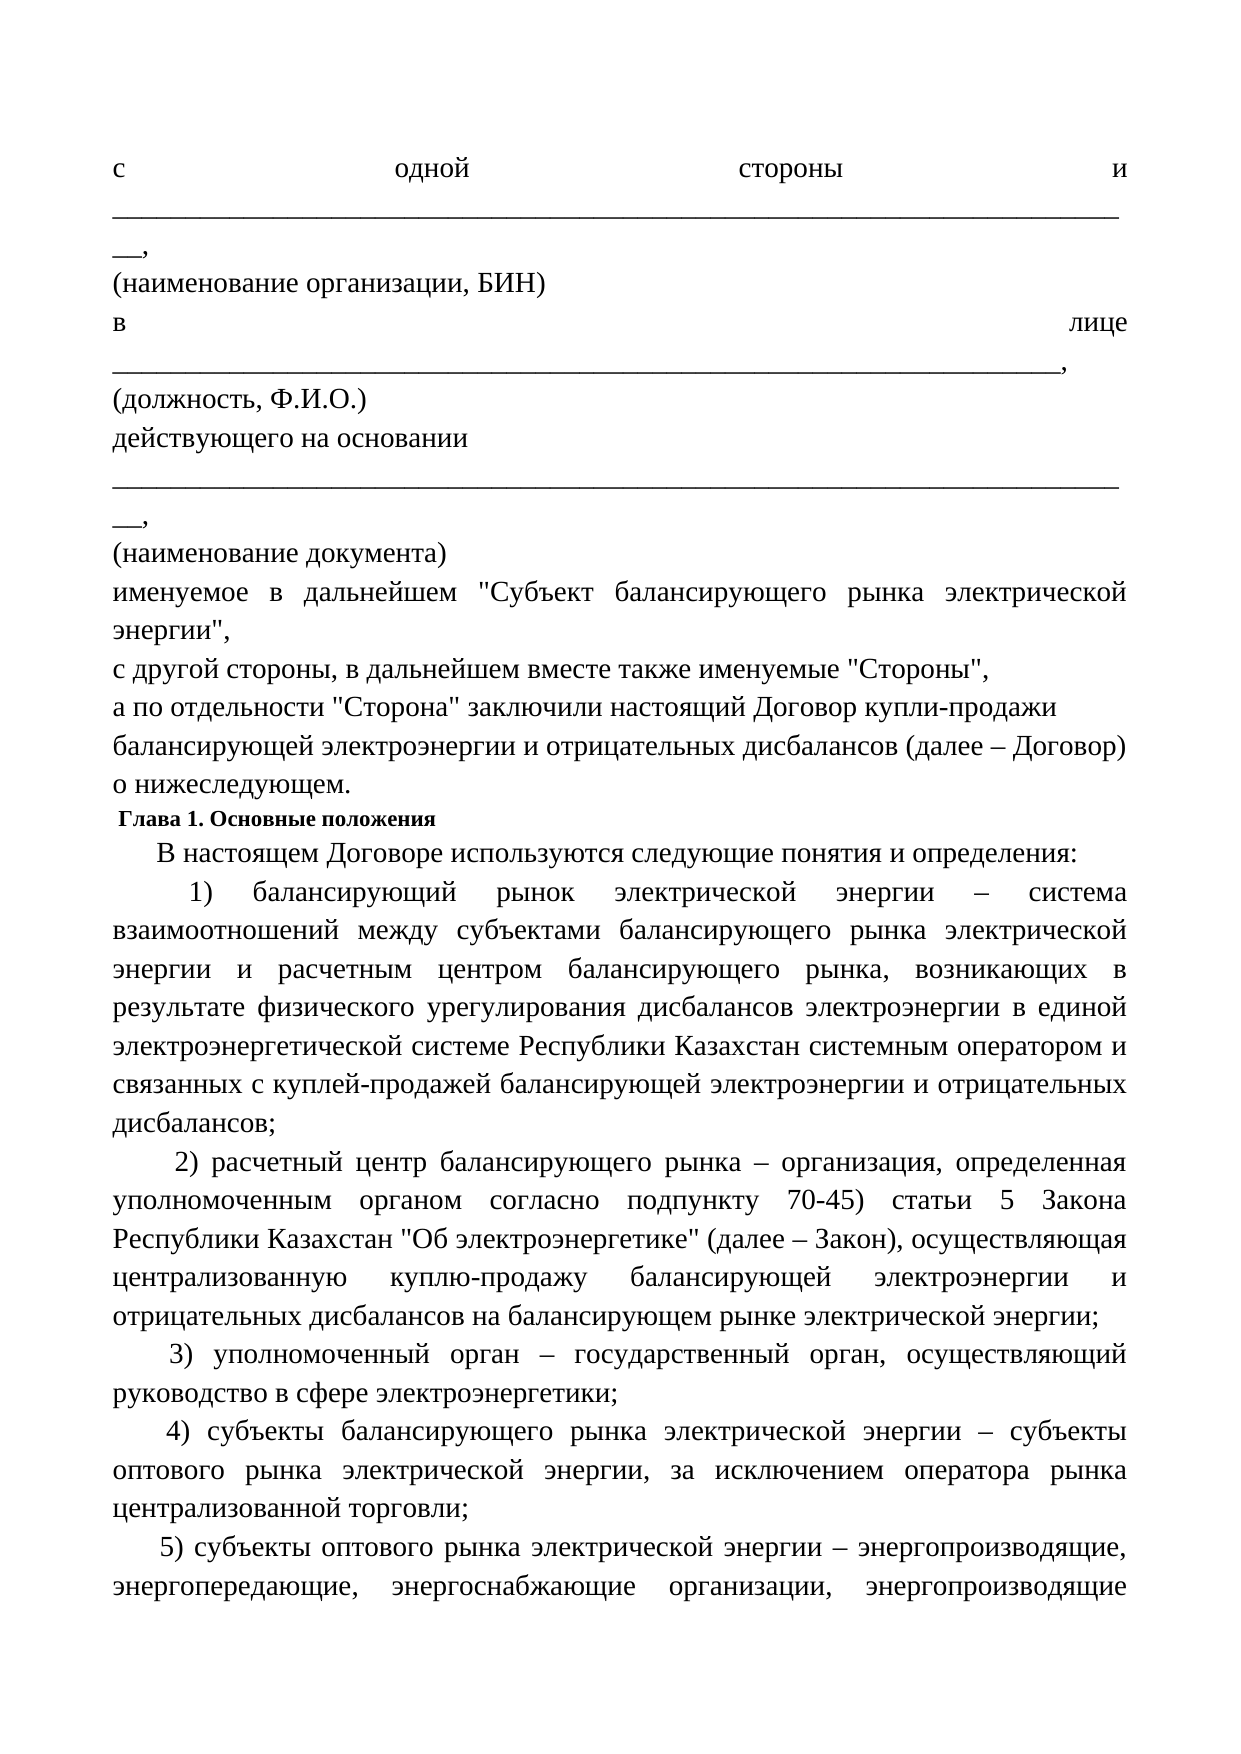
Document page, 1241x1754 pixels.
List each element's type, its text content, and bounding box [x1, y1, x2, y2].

text а по отдельности "Сторона" заключили настоящий Договор купли-продажи [112, 689, 1128, 723]
text 1) балансирующий рынок электрической энергии – система взаимоотношений между субъектами балансирующего рынка электрической энергии и расчетным центром балансирующего рынка, возникающих в результате физического урегулирования дисбалансов электроэнергии в единой электроэнергетической системе Республики Казахстан системным оператором и связанных с куплей-продажей балансирующей электроэнергии и отрицательных дисбалансов; [112, 874, 1128, 1139]
text в лице _________________________________________________________________, [112, 304, 1128, 376]
text 2) расчетный центр балансирующего рынка – организация, определенная уполномоченным органом согласно подпункту 70-45) статьи 5 Закона Республики Казахстан "Об электроэнергетике" (далее – Закон), осуществляющая централизованную куплю-продажу балансирующей электроэнергии и отрицательных дисбалансов на балансирующем рынке электрической энергии; [112, 1144, 1128, 1331]
text 4) субъекты балансирующего рынка электрической энергии – субъекты оптового рынка электрической энергии, за исключением оператора рынка централизованной торговли; [112, 1413, 1128, 1524]
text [112, 1529, 1128, 1601]
text (наименование организации, БИН) [112, 266, 1128, 299]
text именуемое в дальнейшем "Субъект балансирующего рынка электрической энергии", [112, 574, 1128, 646]
text действующего на основании [112, 420, 1128, 453]
text балансирующей электроэнергии и отрицательных дисбалансов (далее – Договор) [112, 728, 1128, 762]
text с одной стороны и _______________________________________________________________________, [112, 150, 1128, 261]
text 3) уполномоченный орган – государственный орган, осуществляющий руководство в сфере электроэнергетики; [112, 1336, 1128, 1408]
text _______________________________________________________________________, [112, 458, 1128, 530]
text с другой стороны, в дальнейшем вместе также именуемые "Стороны", [112, 651, 1128, 684]
text В настоящем Договоре используются следующие понятия и определения: [112, 835, 1128, 869]
text (наименование документа) [112, 535, 1128, 569]
text о нижеследующем. [112, 767, 1128, 800]
text (должность, Ф.И.О.) [112, 381, 1128, 415]
text Глава 1. Основные положения [112, 805, 1128, 832]
